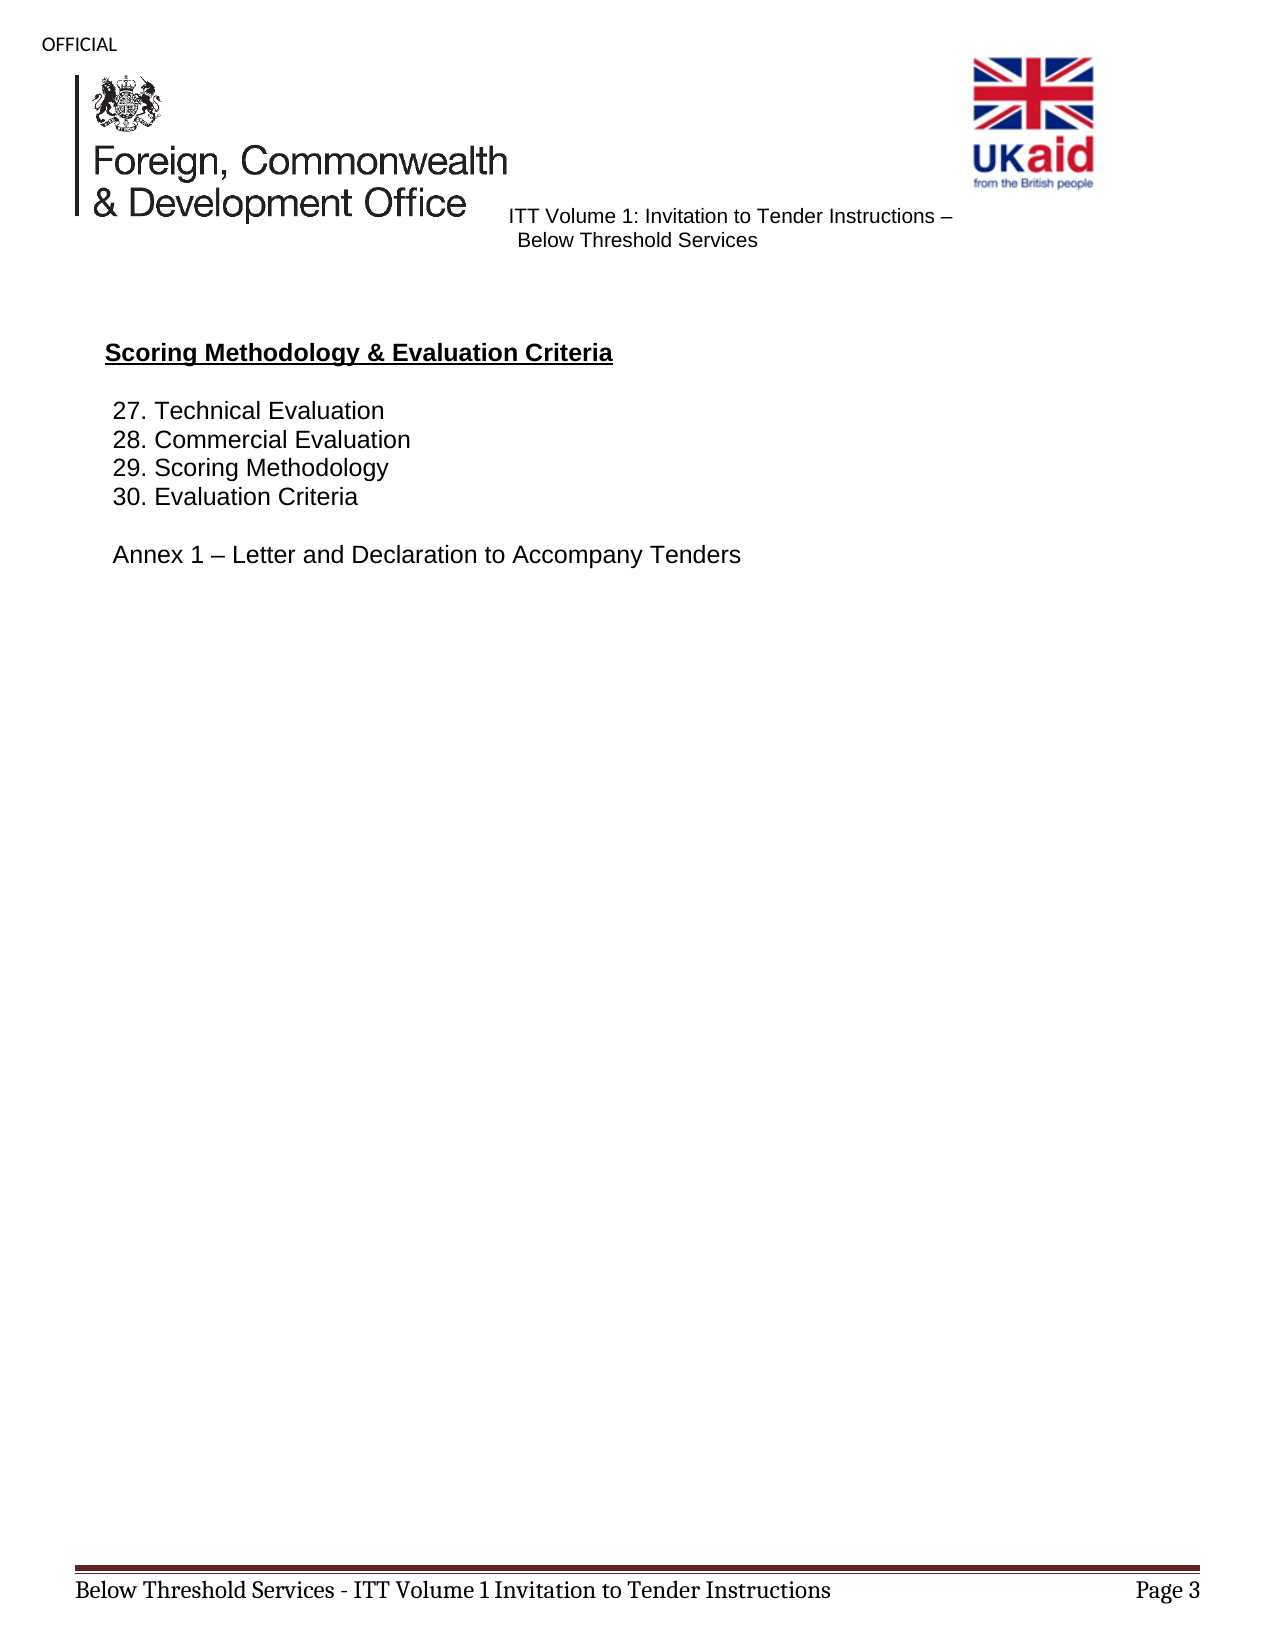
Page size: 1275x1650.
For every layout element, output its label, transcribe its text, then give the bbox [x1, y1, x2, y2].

picture [75, 75, 509, 224]
text Scoring Methodology & Evaluation Criteria [104, 338, 1200, 367]
picture [961, 45, 1102, 192]
text 30. Evaluation Criteria [75, 482, 1200, 511]
text Annex 1 – Letter and Declaration to Accompany Tenders [75, 540, 1200, 568]
text 28. Commercial Evaluation [112, 425, 1200, 453]
text 29. Scoring Methodology [75, 453, 1200, 482]
text 27. Technical Evaluation [75, 396, 1200, 425]
